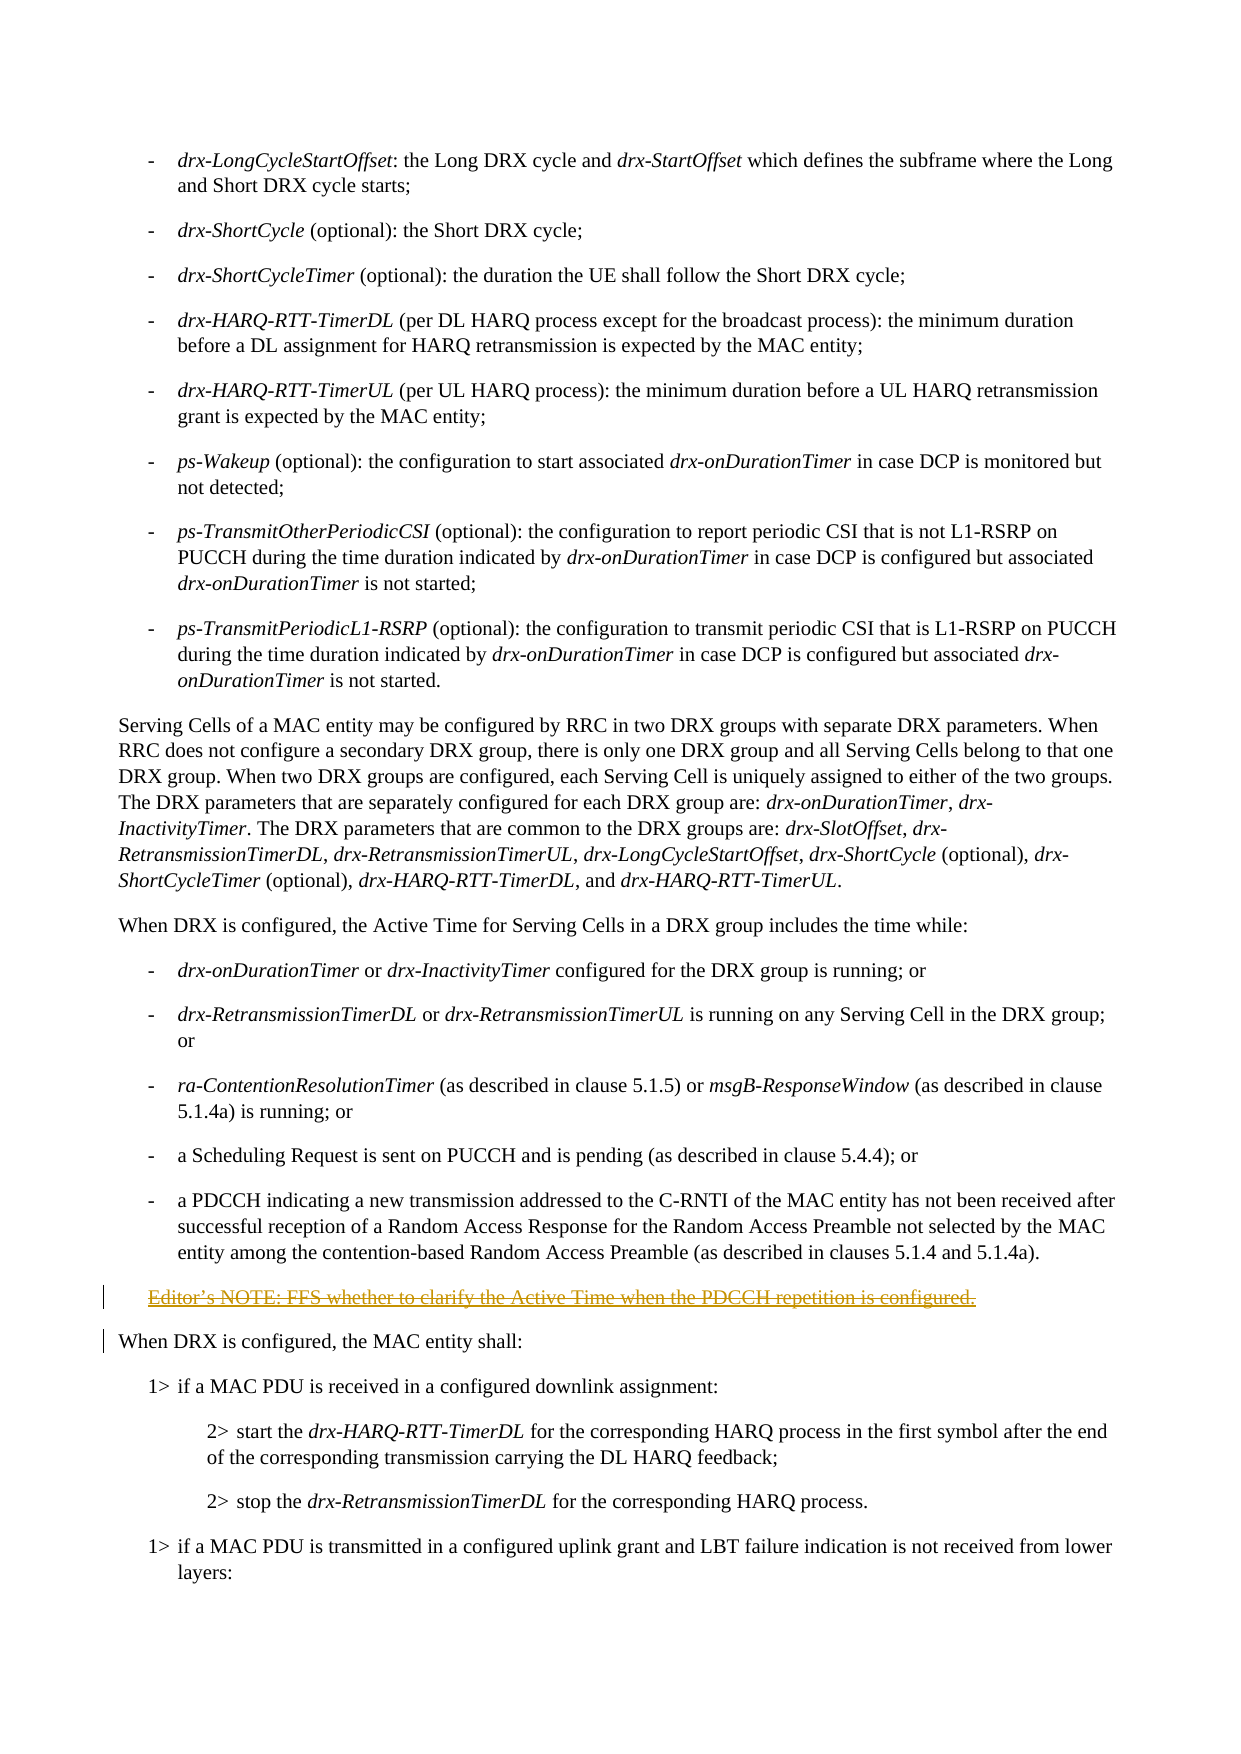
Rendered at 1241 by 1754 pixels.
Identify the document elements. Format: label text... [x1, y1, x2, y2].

text 2> stop the drx-RetransmissionTimerDL for the corresponding HARQ process. [207, 1489, 1122, 1513]
text - ps-TransmitOtherPeriodicCSI (optional): the configuration to report periodic CSI that is not L1-RSRP on PUCCH during the time duration indicated by drx-onDurationTimer in case DCP is configured but associated drx-onDurationTimer is not started; [148, 519, 1122, 595]
text When DRX is configured, the MAC entity shall: [118, 1329, 1122, 1353]
text - drx-RetransmissionTimerDL or drx-RetransmissionTimerUL is running on any Serving Cell in the DRX group; or [148, 1002, 1122, 1052]
text - drx-onDurationTimer or drx-InactivityTimer configured for the DRX group is running; or [148, 957, 1122, 982]
text - ps-TransmitPeriodicL1-RSRP (optional): the configuration to transmit periodic CSI that is L1-RSRP on PUCCH during the time duration indicated by drx-onDurationTimer in case DCP is configured but associated drx-onDurationTimer is not started. [148, 616, 1122, 692]
text - a Scheduling Request is sent on PUCCH and is pending (as described in clause 5.4.4); or [148, 1143, 1122, 1167]
text 1> if a MAC PDU is transmitted in a configured uplink grant and LBT failure indication is not received from lower layers: [148, 1534, 1122, 1584]
text - ps-Wakeup (optional): the configuration to start associated drx-onDurationTimer in case DCP is monitored but not detected; [148, 449, 1122, 499]
text - ra-ContentionResolutionTimer (as described in clause 5.1.5) or msgB-ResponseWindow (as described in clause 5.1.4a) is running; or [148, 1073, 1122, 1123]
text - drx-HARQ-RTT-TimerDL (per DL HARQ process except for the broadcast process): the minimum duration before a DL assignment for HARQ retransmission is expected by the MAC entity; [148, 307, 1122, 357]
text 2> start the drx-HARQ-RTT-TimerDL for the corresponding HARQ process in the first symbol after the end of the corresponding transmission carrying the DL HARQ feedback; [207, 1419, 1122, 1469]
text - a PDCCH indicating a new transmission addressed to the C-RNTI of the MAC entity has not been received after successful reception of a Random Access Response for the Random Access Preamble not selected by the MAC entity among the contention-based Random Access Preamble (as described in clauses 5.1.4 and 5.1.4a). [148, 1188, 1122, 1264]
text Serving Cells of a MAC entity may be configured by RRC in two DRX groups with separate DRX parameters. When RRC does not configure a secondary DRX group, there is only one DRX group and all Serving Cells belong to that one DRX group. When two DRX groups are configured, each Serving Cell is uniquely assigned to either of the two groups. The DRX parameters that are separately configured for each DRX group are: drx-onDurationTimer, drx-InactivityTimer. The DRX parameters that are common to the DRX groups are: drx-SlotOffset, drx-RetransmissionTimerDL, drx-RetransmissionTimerUL, drx-LongCycleStartOffset, drx-ShortCycle (optional), drx-ShortCycleTimer (optional), drx-HARQ-RTT-TimerDL, and drx-HARQ-RTT-TimerUL. [118, 712, 1122, 892]
text When DRX is configured, the Active Time for Serving Cells in a DRX group includes the time while: [118, 913, 1122, 937]
text 1> if a MAC PDU is received in a configured downlink assignment: [148, 1374, 1122, 1398]
text - drx-ShortCycle (optional): the Short DRX cycle; [148, 218, 1122, 242]
text - drx-HARQ-RTT-TimerUL (per UL HARQ process): the minimum duration before a UL HARQ retransmission grant is expected by the MAC entity; [148, 378, 1122, 428]
text - drx-ShortCycleTimer (optional): the duration the UE shall follow the Short DRX cycle; [148, 263, 1122, 287]
text - drx-LongCycleStartOffset: the Long DRX cycle and drx-StartOffset which defines the subframe where the Long and Short DRX cycle starts; [148, 147, 1122, 197]
